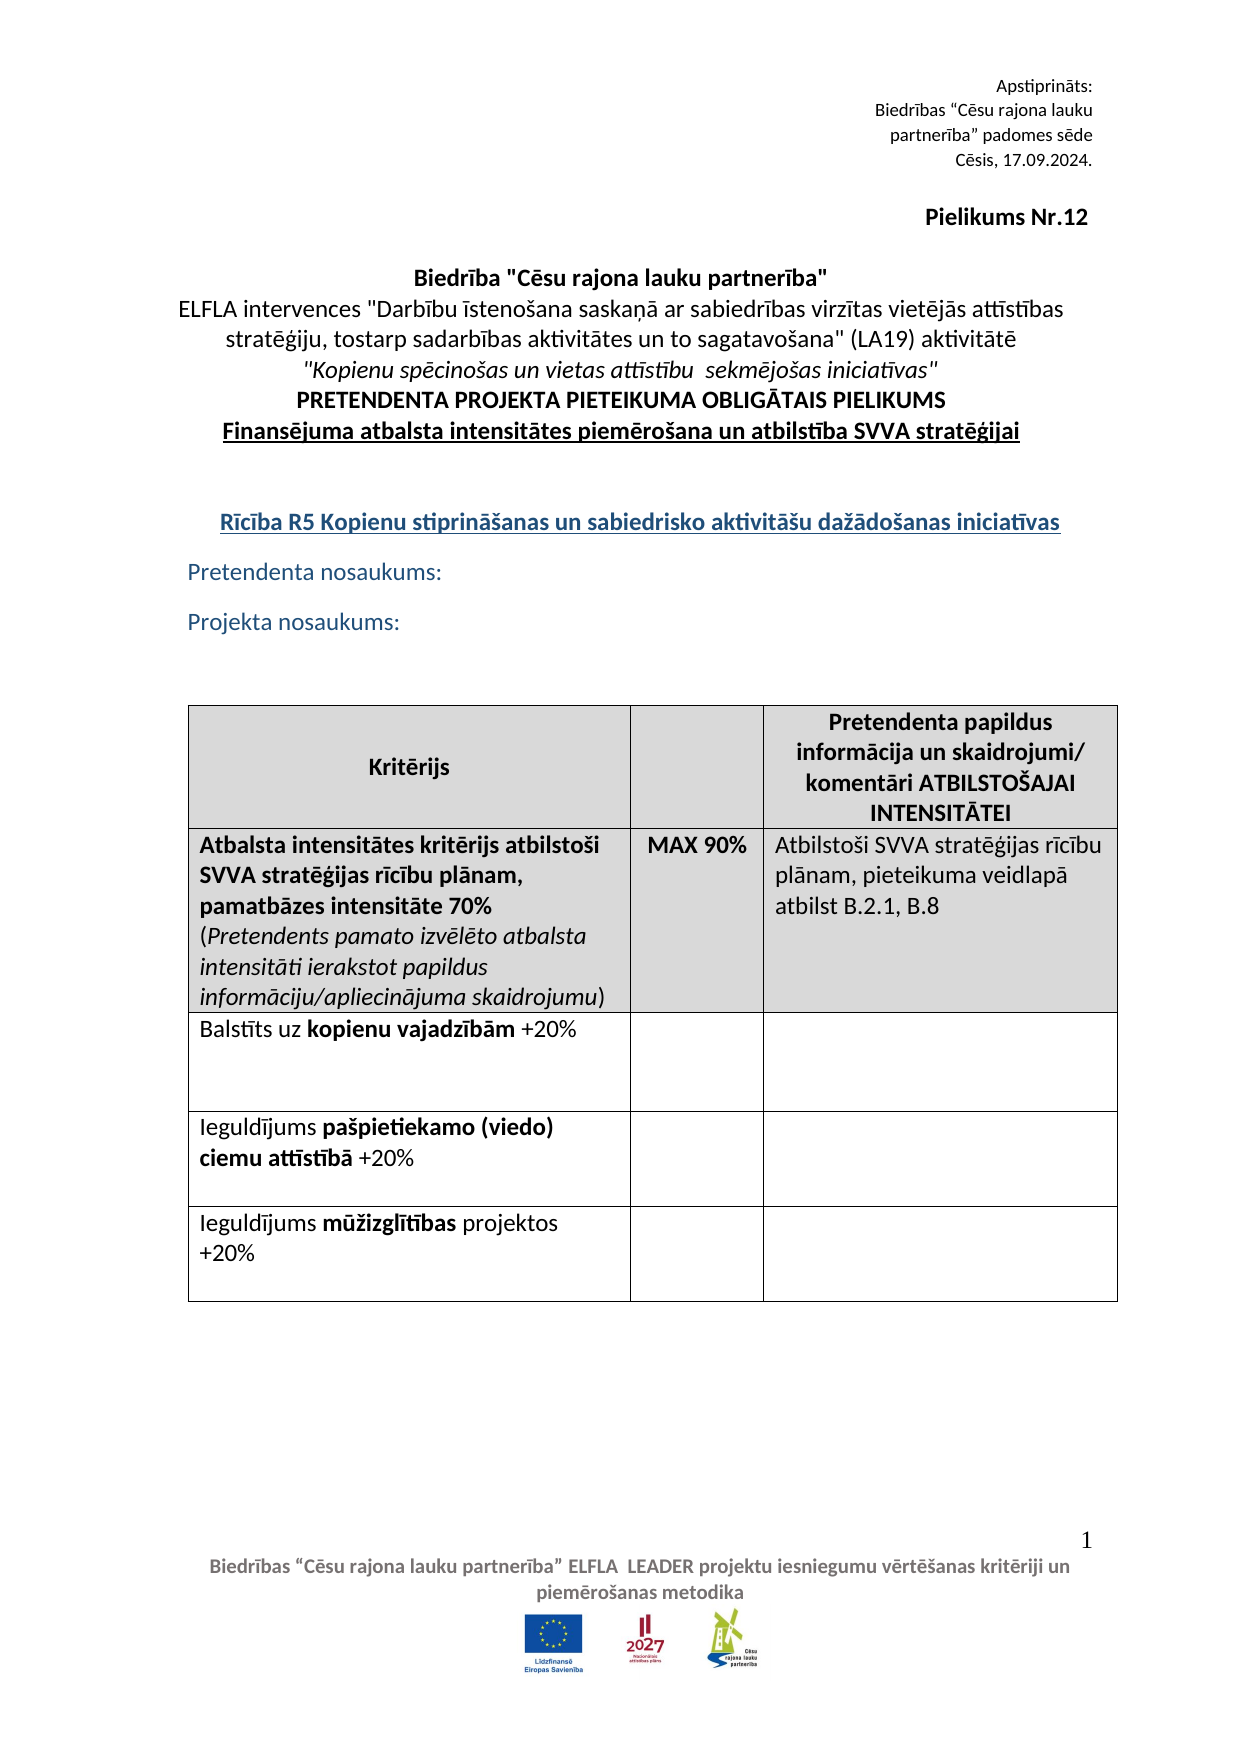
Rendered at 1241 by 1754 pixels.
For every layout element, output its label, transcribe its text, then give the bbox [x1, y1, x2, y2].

table_cell Atbalsta intensitātes kritērijs atbilstoši SVVA stratēģijas rīcību plānam, pamatbāzes intensitāte 70% (Pretendents pamato izvēlēto atbalsta intensitāti ierakstot papildus informāciju/apliecinājuma skaidrojumu) [189, 829, 630, 1012]
table_cell Balstīts uz kopienu vajadzībām +20% [189, 1013, 630, 1111]
table_header Pretendenta papildus informācija un skaidrojumi/ komentāri ATBILSTOŠAJAI INTENSITĀTEI [764, 706, 1117, 828]
table_cell MAX 90% [631, 829, 763, 1012]
table_cell [631, 1112, 763, 1206]
text Rīcība R5 Kopienu stiprināšanas un sabiedrisko aktivitāšu dažādošanas iniciatīvas [187, 506, 1093, 537]
table_cell [764, 1207, 1117, 1301]
table_cell [764, 1013, 1117, 1111]
table_cell Ieguldījums pašpietiekamo (viedo) ciemu attīstībā +20% [189, 1112, 630, 1206]
table_cell ELFLA intervences "Darbību īstenošana saskaņā ar sabiedrības virzītas vietējās attīstības stratēģiju, tostarp sadarbības aktivitātes un to sagatavošana" (LA19) aktivitātē "Kopienu spēcinošas un vietas attīstību sekmējošas iniciatīvas" PRETENDENTA PROJEKTA PIETEIKUMA OBLIGĀTAIS PIELIKUMS Finansējuma atbalsta intensitātes piemērošana un atbilstība SVVA stratēģijai [143, 293, 1099, 506]
picture [509, 1604, 771, 1681]
table_header [631, 706, 763, 828]
table_header Pielikums Nr.12 Biedrība "Cēsu rajona lauku partnerība" [143, 201, 1099, 293]
text Pretendenta nosaukums: [187, 556, 1093, 587]
table_cell Atbilstoši SVVA stratēģijas rīcību plānam, pieteikuma veidlapā atbilst B.2.1, B.8 [764, 829, 1117, 1012]
table_cell [764, 1112, 1117, 1206]
table_header Kritērijs [189, 706, 630, 828]
table_cell Ieguldījums mūžizglītības projektos +20% [189, 1207, 630, 1301]
table_cell [631, 1207, 763, 1301]
table_cell [631, 1013, 763, 1111]
text Projekta nosaukums: [187, 606, 1093, 636]
